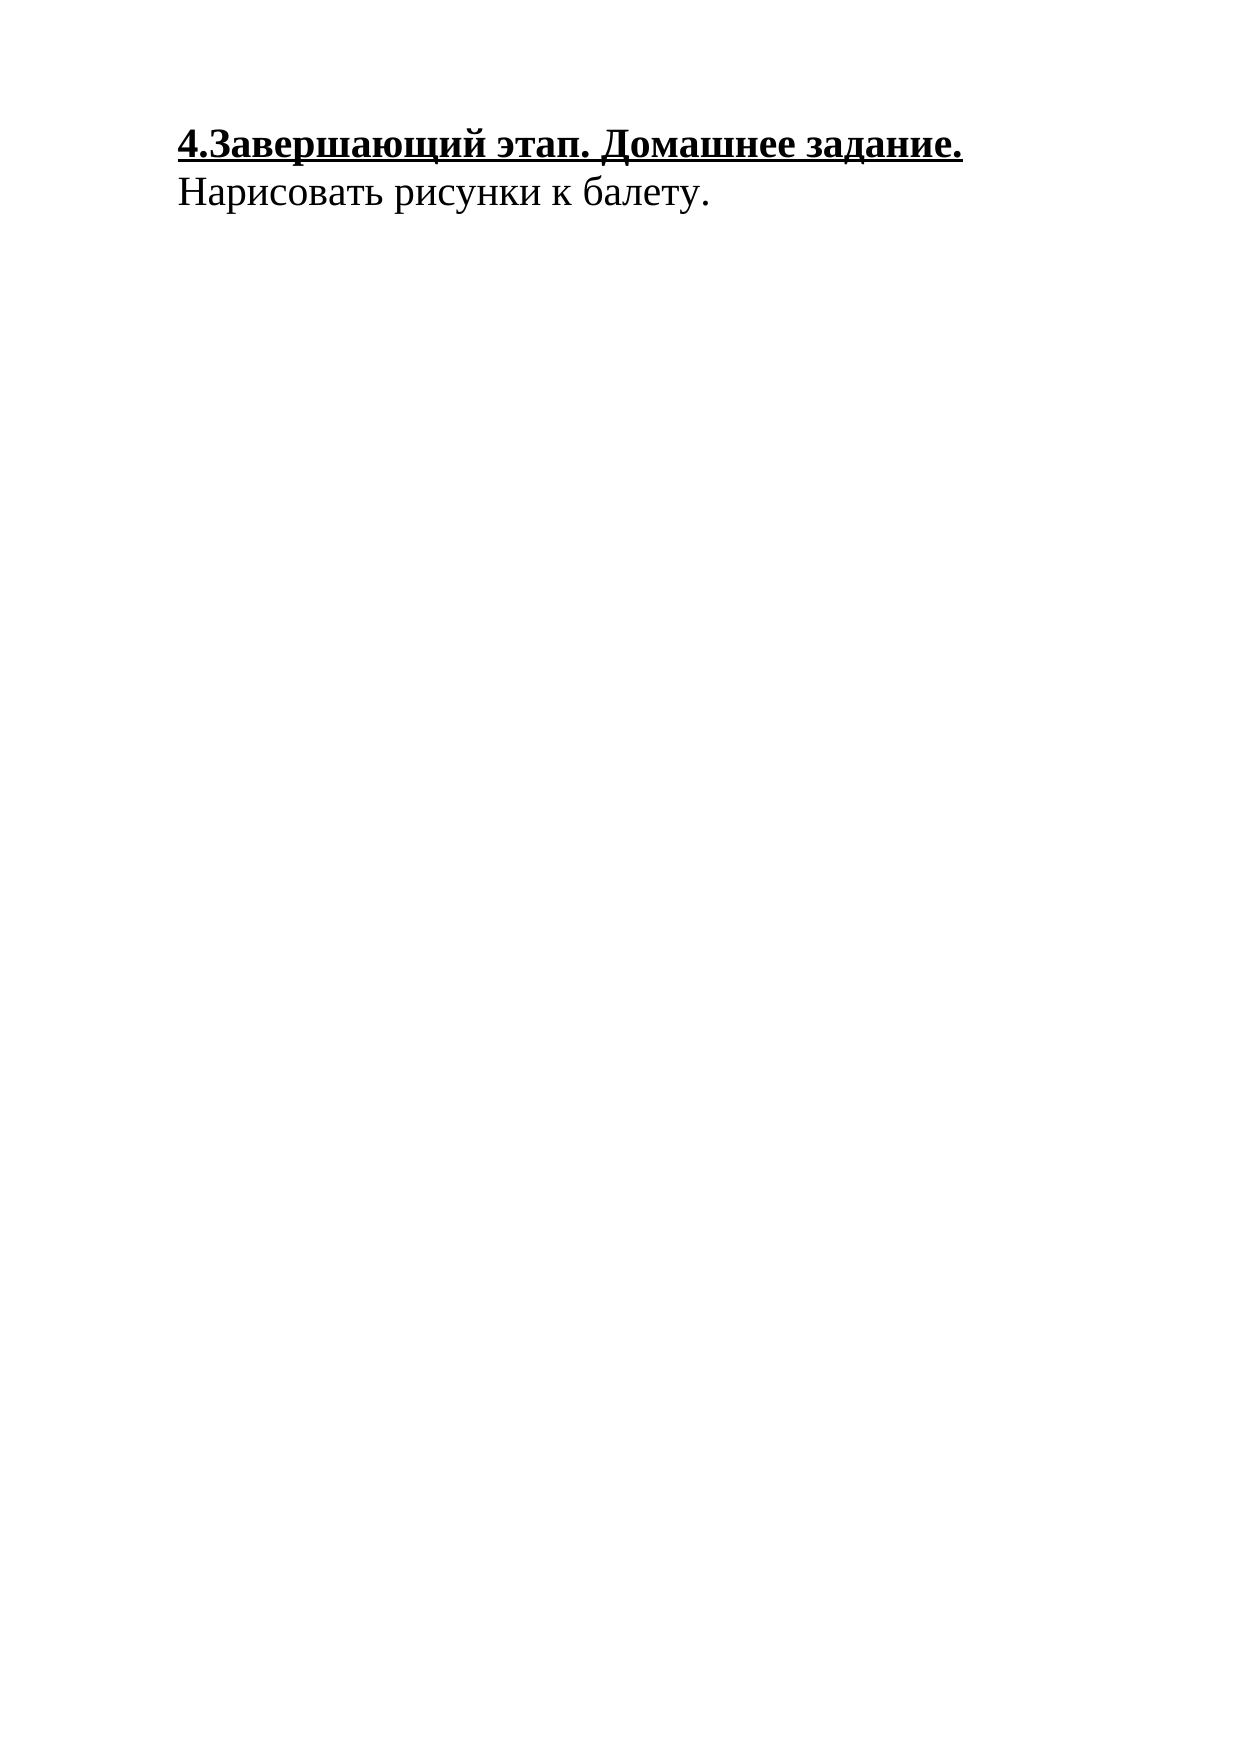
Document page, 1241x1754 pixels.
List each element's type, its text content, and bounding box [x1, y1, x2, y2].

text 4.Завершающий этап. Домашнее задание. [177, 118, 1152, 166]
text Нарисовать рисунки к балету. [177, 166, 1152, 214]
